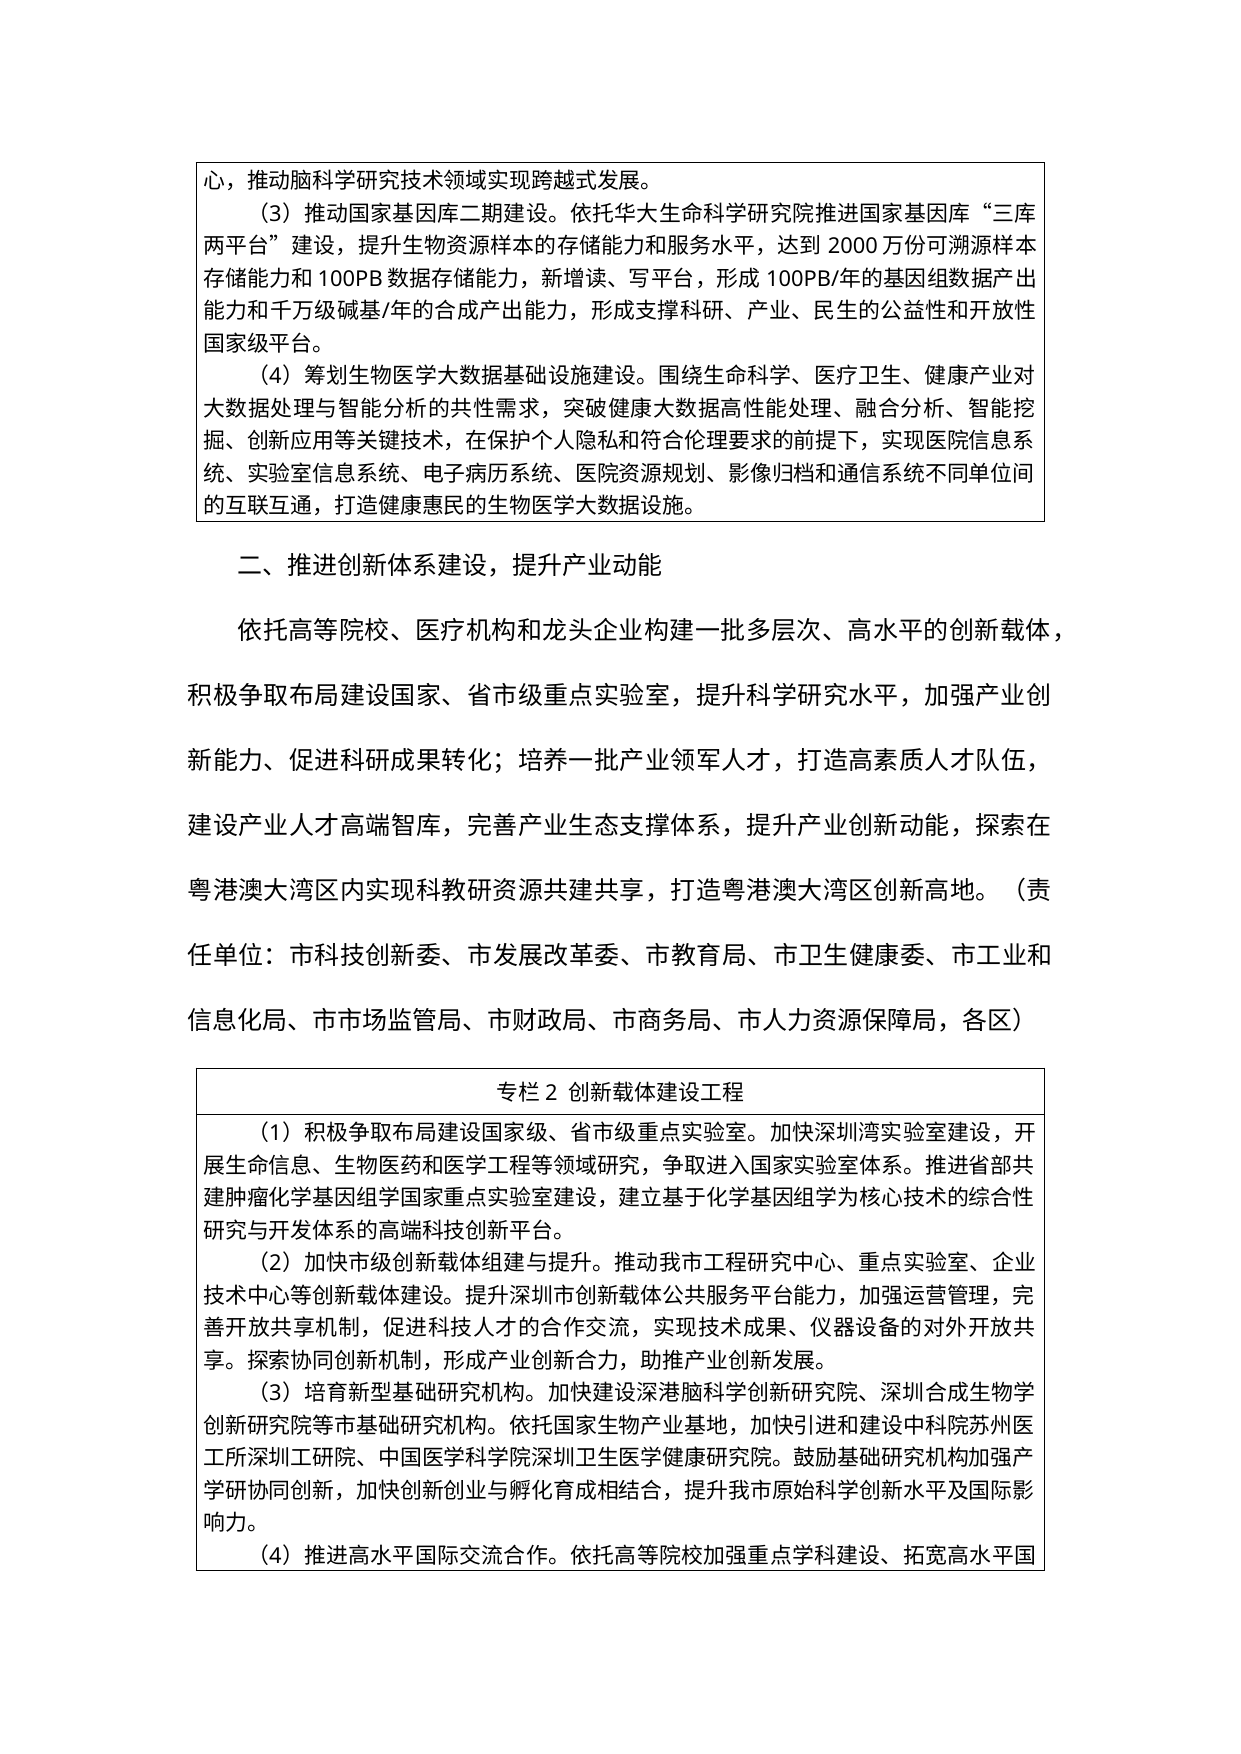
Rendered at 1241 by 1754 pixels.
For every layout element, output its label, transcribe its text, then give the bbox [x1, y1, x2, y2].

text 依托高等院校、医疗机构和龙头企业构建一批多层次、高水平的创新载体，积极争取布局建设国家、省市级重点实验室，提升科学研究水平，加强产业创新能力、促进科研成果转化；培养一批产业领军人才，打造高素质人才队伍，建设产业人才高端智库，完善产业生态支撑体系，提升产业创新动能，探索在粤港澳大湾区内实现科教研资源共建共享，打造粤港澳大湾区创新高地。（责任单位：市科技创新委、市发展改革委、市教育局、市卫生健康委、市工业和信息化局、市市场监管局、市财政局、市商务局、市人力资源保障局，各区） [187, 596, 1053, 1051]
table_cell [197, 1115, 1044, 1570]
table_header 专栏2 创新载体建设工程 [197, 1069, 1044, 1114]
text 二、推进创新体系建设，提升产业动能 [187, 531, 1053, 596]
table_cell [197, 163, 1044, 521]
